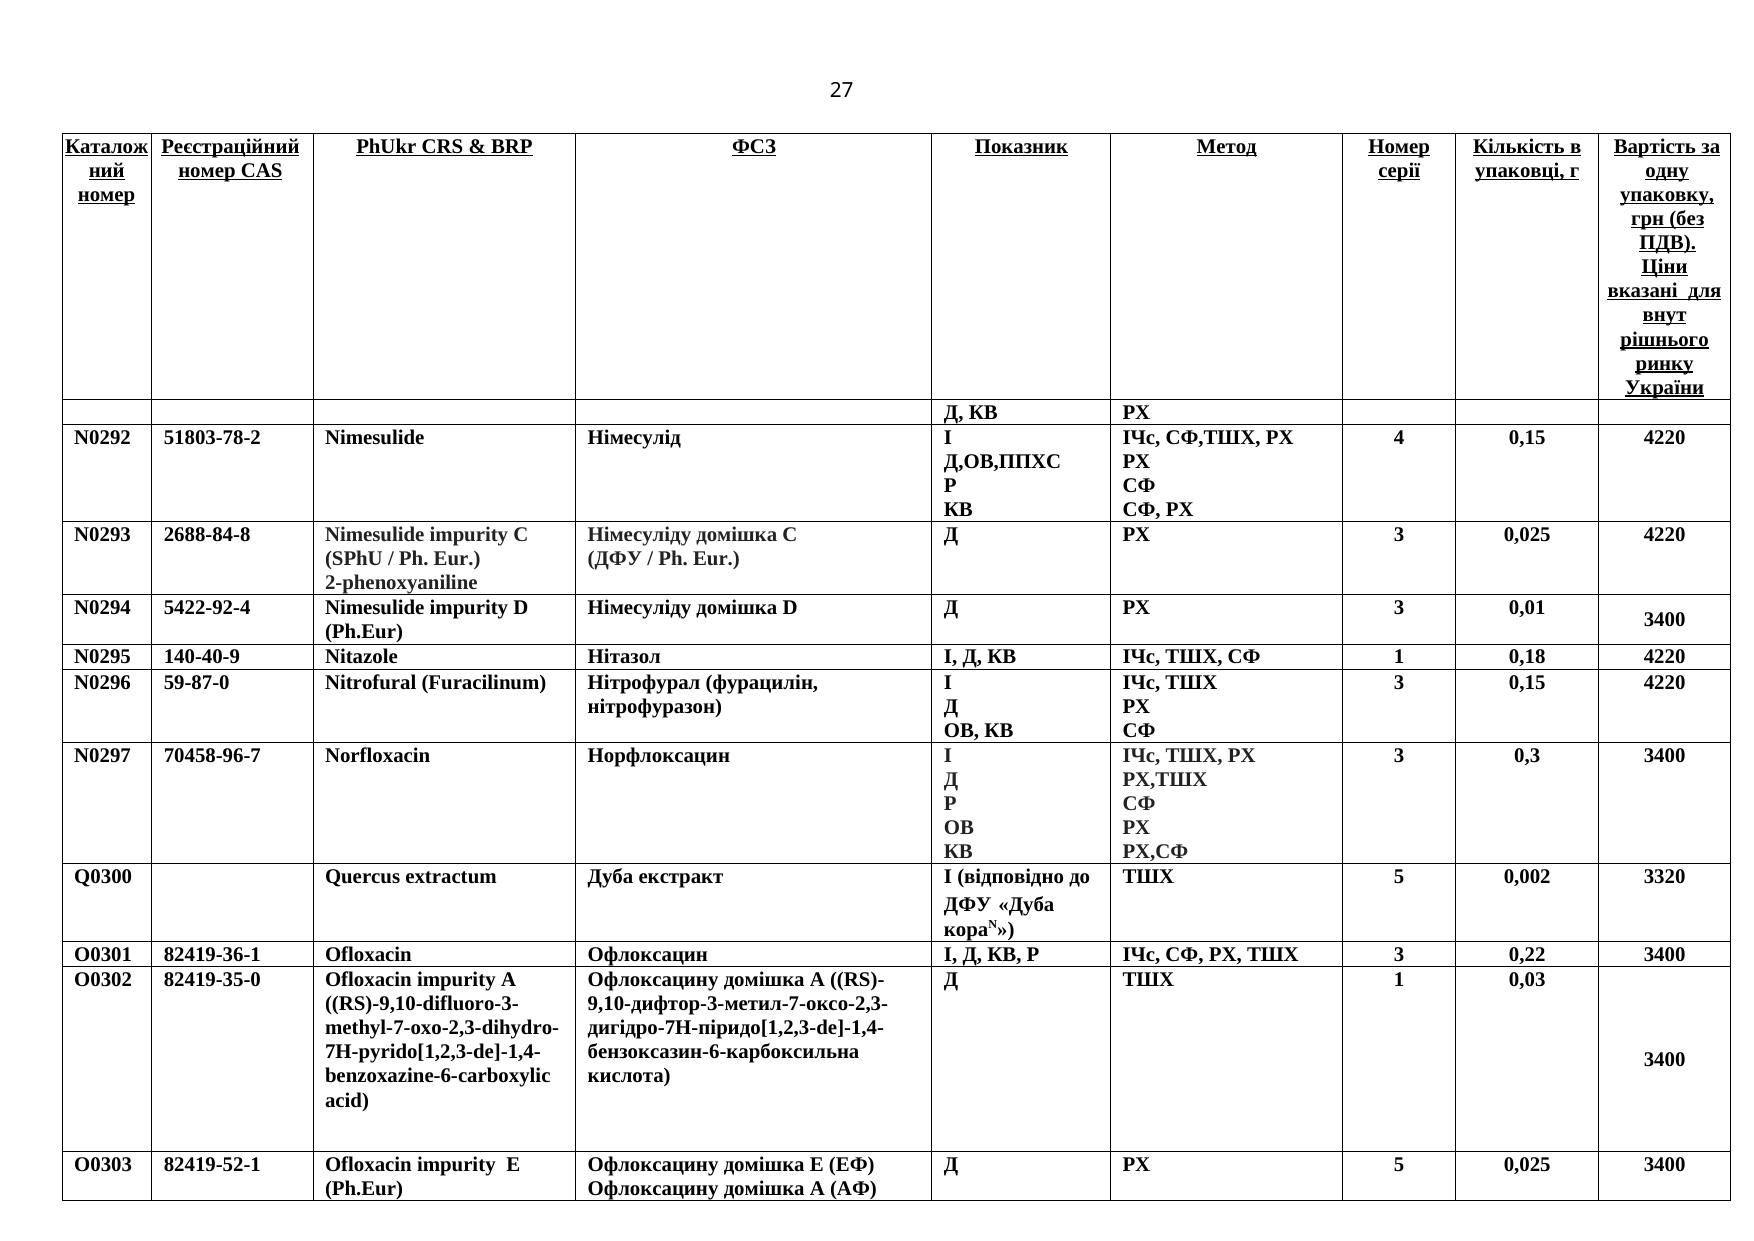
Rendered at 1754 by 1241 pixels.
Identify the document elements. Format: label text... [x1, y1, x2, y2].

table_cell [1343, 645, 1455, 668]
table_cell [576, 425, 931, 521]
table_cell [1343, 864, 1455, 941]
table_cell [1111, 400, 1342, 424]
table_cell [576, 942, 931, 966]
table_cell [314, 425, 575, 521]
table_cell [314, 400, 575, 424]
table_header PhUkr CRS & BRP [314, 134, 575, 399]
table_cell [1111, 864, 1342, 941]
table_header ФСЗ [576, 134, 931, 399]
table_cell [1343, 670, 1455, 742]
table_header Реєстраційний номер CAS [152, 134, 313, 399]
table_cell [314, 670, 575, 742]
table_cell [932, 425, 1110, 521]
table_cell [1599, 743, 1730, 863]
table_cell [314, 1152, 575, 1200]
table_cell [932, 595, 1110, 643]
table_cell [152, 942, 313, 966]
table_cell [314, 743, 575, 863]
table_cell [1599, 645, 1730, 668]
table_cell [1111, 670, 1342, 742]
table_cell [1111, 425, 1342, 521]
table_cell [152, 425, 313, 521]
table_header Показник [932, 134, 1110, 399]
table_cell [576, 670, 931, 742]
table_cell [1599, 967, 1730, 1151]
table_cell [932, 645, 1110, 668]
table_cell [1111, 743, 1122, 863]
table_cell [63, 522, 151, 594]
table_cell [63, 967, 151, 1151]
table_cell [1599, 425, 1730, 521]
table_header Вартість за одну упаковку, грн (без ПДВ). Ціни вказані для внутрішнього ринку України [1599, 134, 1730, 399]
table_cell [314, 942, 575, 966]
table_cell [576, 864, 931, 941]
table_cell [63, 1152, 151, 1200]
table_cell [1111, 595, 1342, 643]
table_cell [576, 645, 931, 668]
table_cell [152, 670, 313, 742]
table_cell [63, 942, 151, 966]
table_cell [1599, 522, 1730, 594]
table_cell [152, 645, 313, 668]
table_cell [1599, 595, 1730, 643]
table_header Метод [1111, 134, 1342, 399]
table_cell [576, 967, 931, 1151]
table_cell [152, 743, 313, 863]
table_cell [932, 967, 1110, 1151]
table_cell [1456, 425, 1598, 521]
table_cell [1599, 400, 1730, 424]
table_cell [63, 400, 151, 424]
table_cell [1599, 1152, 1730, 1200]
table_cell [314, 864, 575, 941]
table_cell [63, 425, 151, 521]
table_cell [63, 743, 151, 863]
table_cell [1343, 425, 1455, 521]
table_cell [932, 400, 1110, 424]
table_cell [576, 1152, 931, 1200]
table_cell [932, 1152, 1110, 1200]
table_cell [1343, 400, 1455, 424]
table_header Номер серії [1343, 134, 1455, 399]
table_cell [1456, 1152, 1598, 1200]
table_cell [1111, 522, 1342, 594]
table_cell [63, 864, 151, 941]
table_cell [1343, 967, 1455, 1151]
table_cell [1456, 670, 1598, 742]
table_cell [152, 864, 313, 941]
table_header Кількість в упаковці, г [1456, 134, 1598, 399]
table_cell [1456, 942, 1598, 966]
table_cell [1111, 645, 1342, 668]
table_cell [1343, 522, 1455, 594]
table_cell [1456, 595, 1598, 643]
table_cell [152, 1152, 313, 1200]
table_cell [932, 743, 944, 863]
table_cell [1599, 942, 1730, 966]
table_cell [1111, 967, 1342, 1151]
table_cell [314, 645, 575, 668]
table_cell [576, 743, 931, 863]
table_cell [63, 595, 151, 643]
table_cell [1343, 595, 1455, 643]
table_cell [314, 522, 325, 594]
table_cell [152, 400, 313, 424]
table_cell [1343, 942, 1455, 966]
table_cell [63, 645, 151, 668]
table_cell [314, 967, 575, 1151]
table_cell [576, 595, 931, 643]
table_header Каталожний номер [63, 134, 151, 399]
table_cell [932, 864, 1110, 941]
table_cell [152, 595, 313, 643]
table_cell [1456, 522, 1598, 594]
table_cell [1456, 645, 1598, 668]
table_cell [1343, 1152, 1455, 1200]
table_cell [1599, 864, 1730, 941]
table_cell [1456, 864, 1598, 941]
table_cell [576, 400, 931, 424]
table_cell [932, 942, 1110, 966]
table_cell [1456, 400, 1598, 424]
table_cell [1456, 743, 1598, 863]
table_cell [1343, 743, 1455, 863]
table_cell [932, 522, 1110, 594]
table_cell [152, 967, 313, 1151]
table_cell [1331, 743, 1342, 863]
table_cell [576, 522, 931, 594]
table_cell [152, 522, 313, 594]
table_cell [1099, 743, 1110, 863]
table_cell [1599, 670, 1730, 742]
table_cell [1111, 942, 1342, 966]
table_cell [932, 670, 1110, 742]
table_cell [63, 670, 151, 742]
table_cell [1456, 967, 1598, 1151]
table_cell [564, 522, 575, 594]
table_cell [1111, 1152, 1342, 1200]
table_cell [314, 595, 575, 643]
